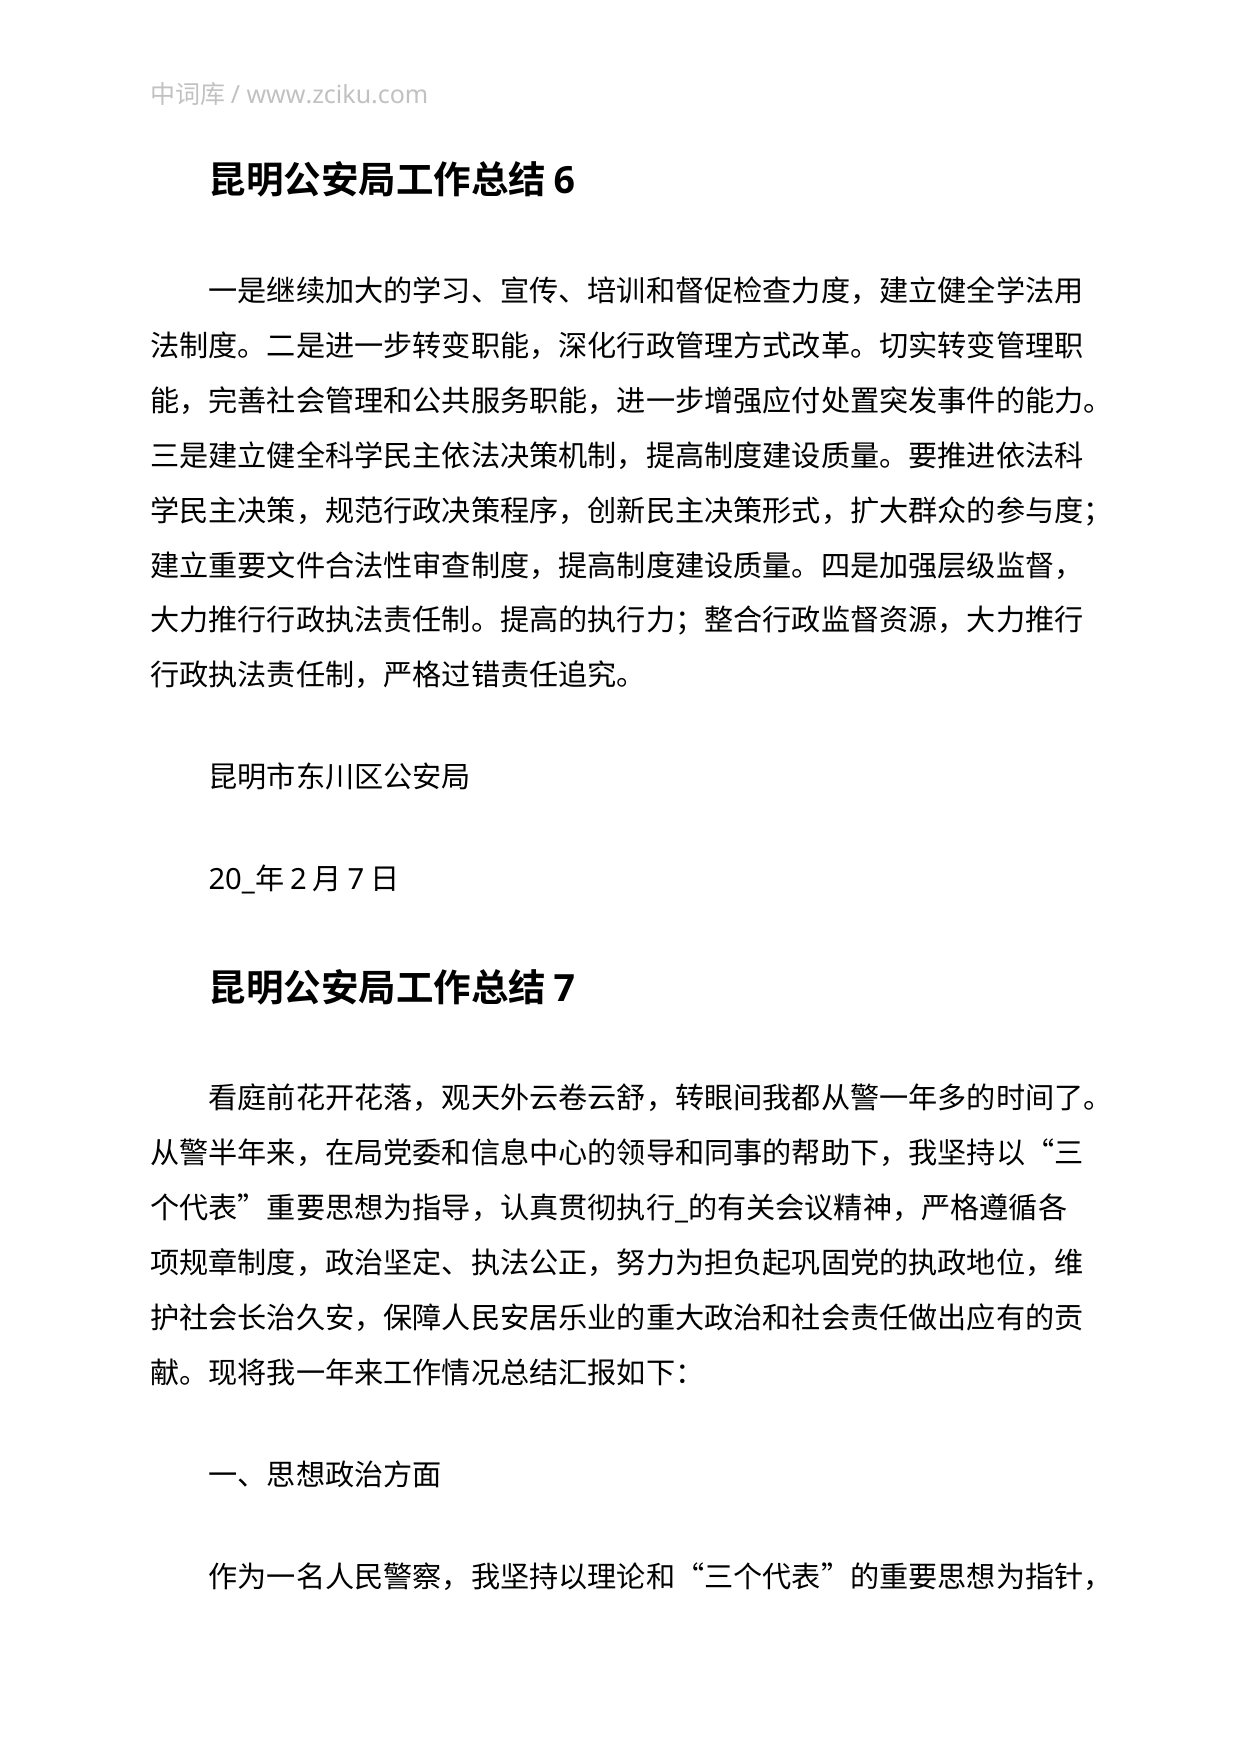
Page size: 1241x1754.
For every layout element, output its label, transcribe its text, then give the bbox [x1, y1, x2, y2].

text 看庭前花开花落，观天外云卷云舒，转眼间我都从警一年多的时间了。从警半年来，在局党委和信息中心的领导和同事的帮助下，我坚持以“三个代表”重要思想为指导，认真贯彻执行_的有关会议精神，严格遵循各项规章制度，政治坚定、执法公正，努力为担负起巩固党的执政地位，维护社会长治久安，保障人民安居乐业的重大政治和社会责任做出应有的贡献。现将我一年来工作情况总结汇报如下： [150, 1075, 1090, 1392]
text 昆明市东川区公安局 [150, 754, 1090, 796]
text 昆明公安局工作总结7 [150, 957, 1090, 1012]
text 一、思想政治方面 [150, 1451, 1090, 1494]
text 20_年2月7日 [150, 855, 1090, 898]
text 昆明公安局工作总结6 [150, 150, 1090, 204]
text 一是继续加大的学习、宣传、培训和督促检查力度，建立健全学法用法制度。二是进一步转变职能，深化行政管理方式改革。切实转变管理职能，完善社会管理和公共服务职能，进一步增强应付处置突发事件的能力。三是建立健全科学民主依法决策机制，提高制度建设质量。要推进依法科学民主决策，规范行政决策程序，创新民主决策形式，扩大群众的参与度；建立重要文件合法性审查制度，提高制度建设质量。四是加强层级监督，大力推行行政执法责任制。提高的执行力；整合行政监督资源，大力推行行政执法责任制，严格过错责任追究。 [150, 268, 1090, 694]
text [150, 1553, 1090, 1595]
